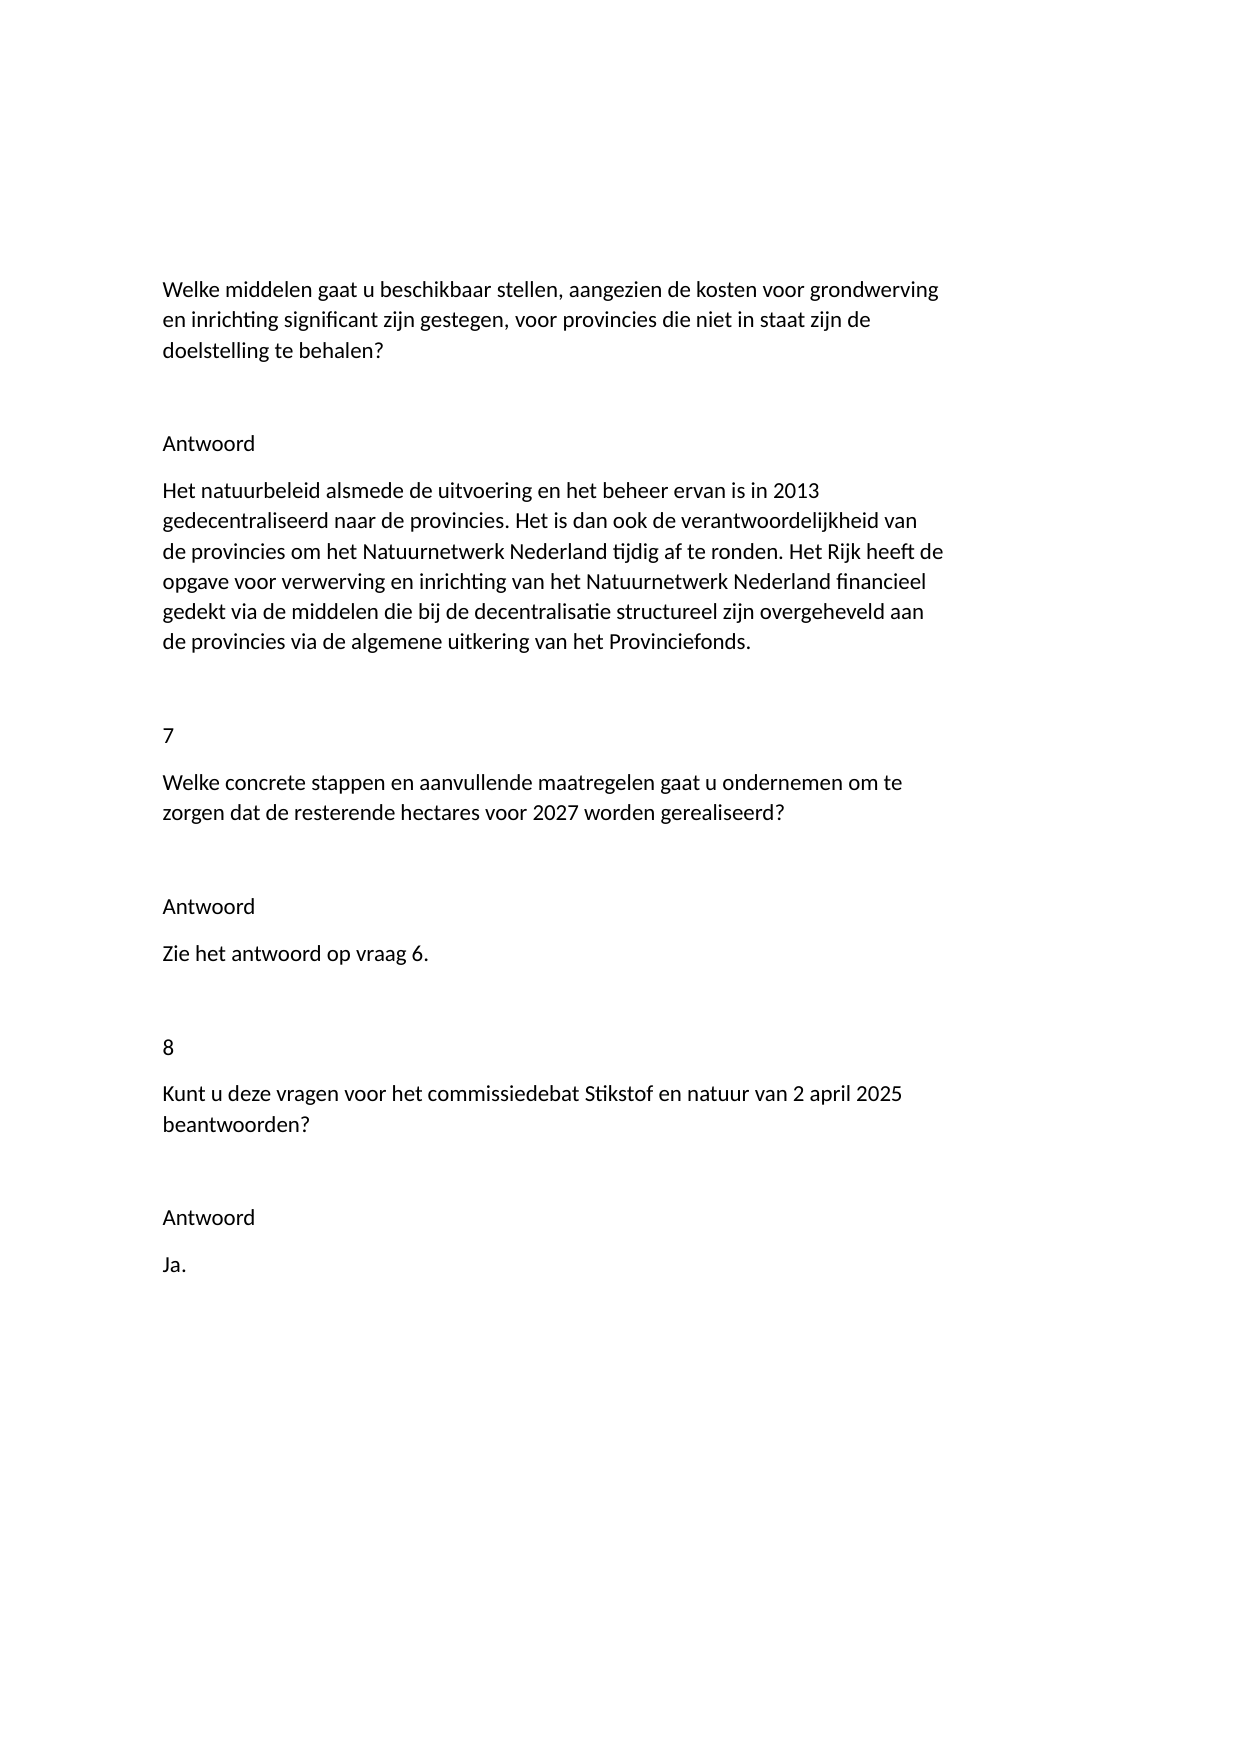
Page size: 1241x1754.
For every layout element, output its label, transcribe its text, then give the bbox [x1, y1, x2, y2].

text Ja. [162, 1250, 947, 1278]
text Kunt u deze vragen voor het commissiedebat Stikstof en natuur van 2 april 2025 beantwoorden? [162, 1079, 947, 1138]
text Het natuurbeleid alsmede de uitvoering en het beheer ervan is in 2013 gedecentraliseerd naar de provincies. Het is dan ook de verantwoordelijkheid van de provincies om het Natuurnetwerk Nederland tijdig af te ronden. Het Rijk heeft de opgave voor verwerving en inrichting van het Natuurnetwerk Nederland financieel gedekt via de middelen die bij de decentralisatie structureel zijn overgeheveld aan de provincies via de algemene uitkering van het Provinciefonds. [162, 476, 947, 655]
text Antwoord [162, 1203, 947, 1231]
text Welke middelen gaat u beschikbaar stellen, aangezien de kosten voor grondwerving en inrichting significant zijn gestegen, voor provincies die niet in staat zijn de doelstelling te behalen? [162, 275, 947, 364]
text Antwoord [162, 892, 947, 920]
text Welke concrete stappen en aanvullende maatregelen gaat u ondernemen om te zorgen dat de resterende hectares voor 2027 worden gerealiseerd? [162, 768, 947, 826]
text 8 [162, 1033, 947, 1061]
text Zie het antwoord op vraag 6. [162, 939, 947, 967]
text Antwoord [162, 429, 947, 457]
text 7 [162, 721, 947, 749]
